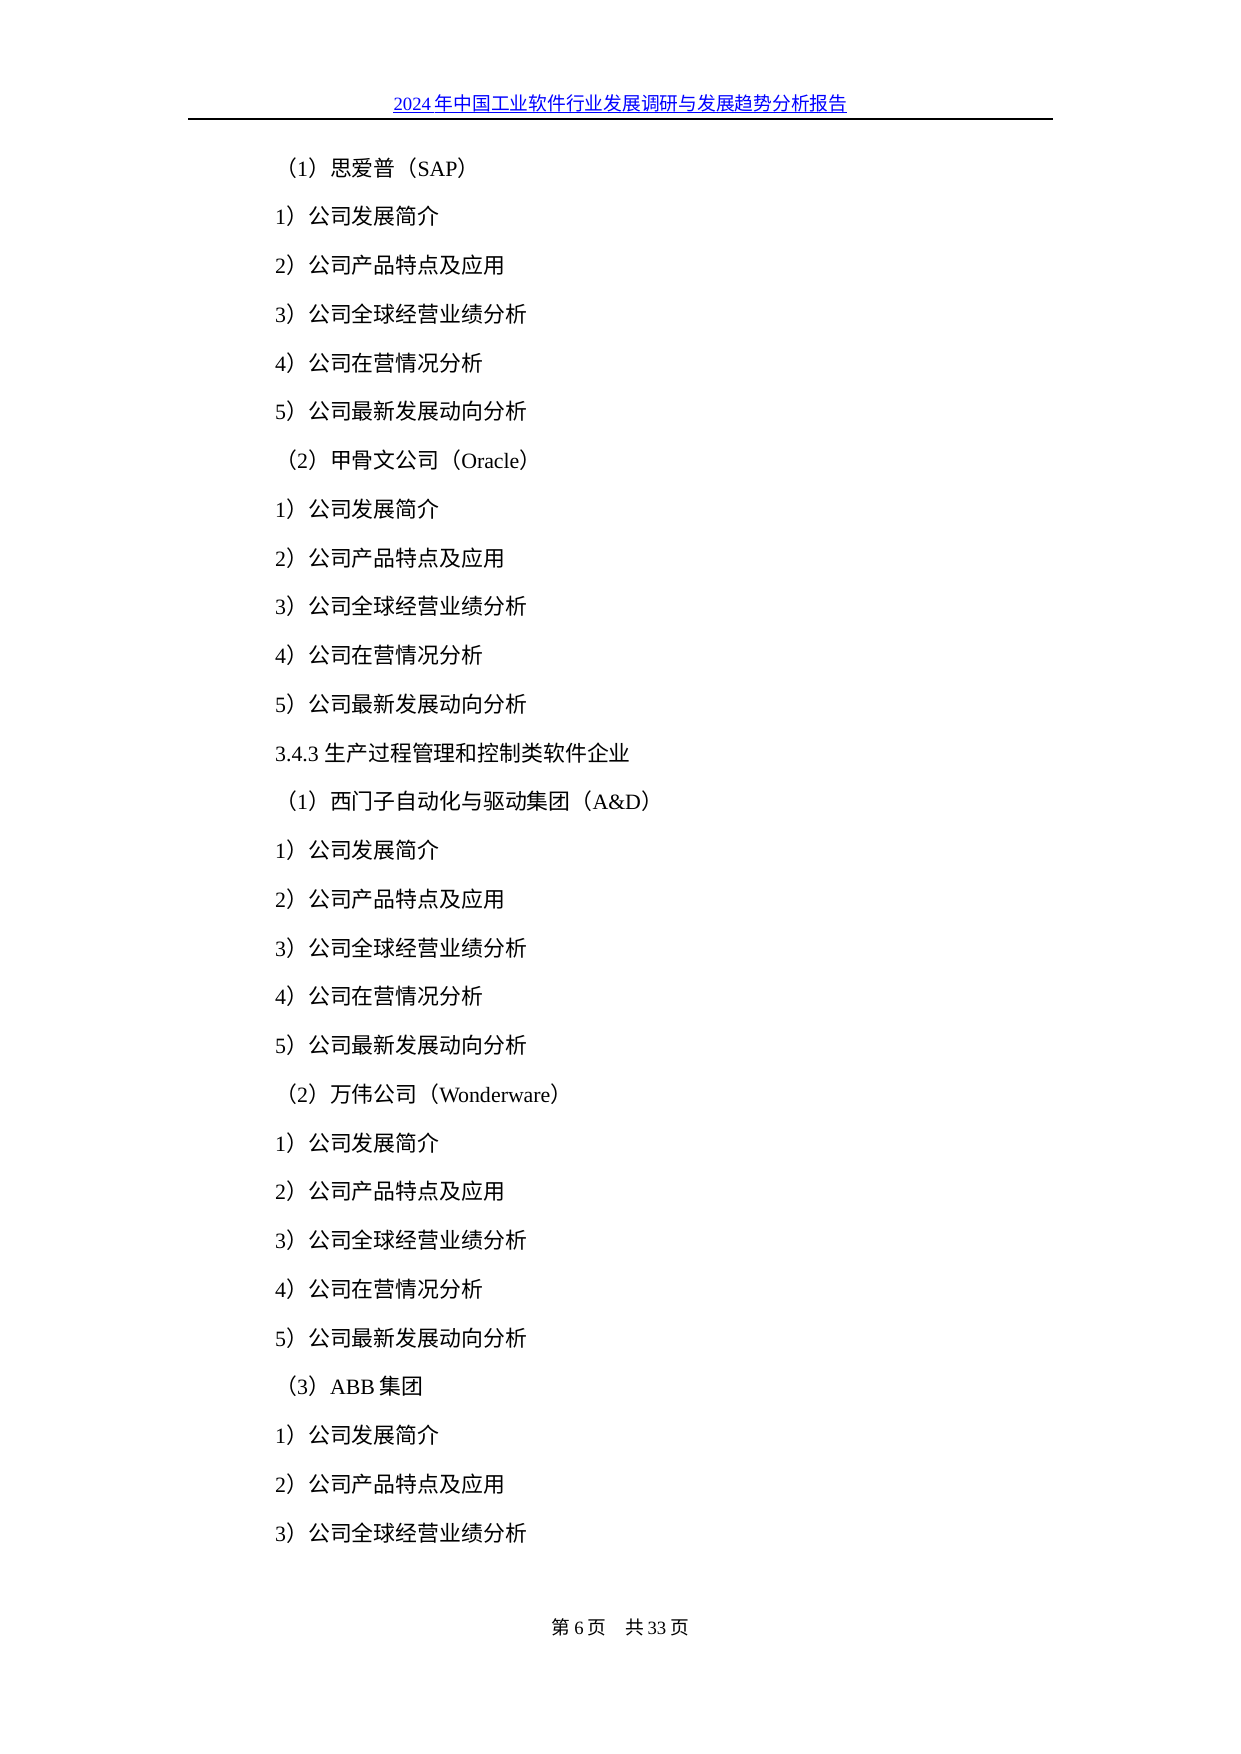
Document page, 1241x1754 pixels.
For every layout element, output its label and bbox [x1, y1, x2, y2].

text [187, 150, 1053, 1548]
